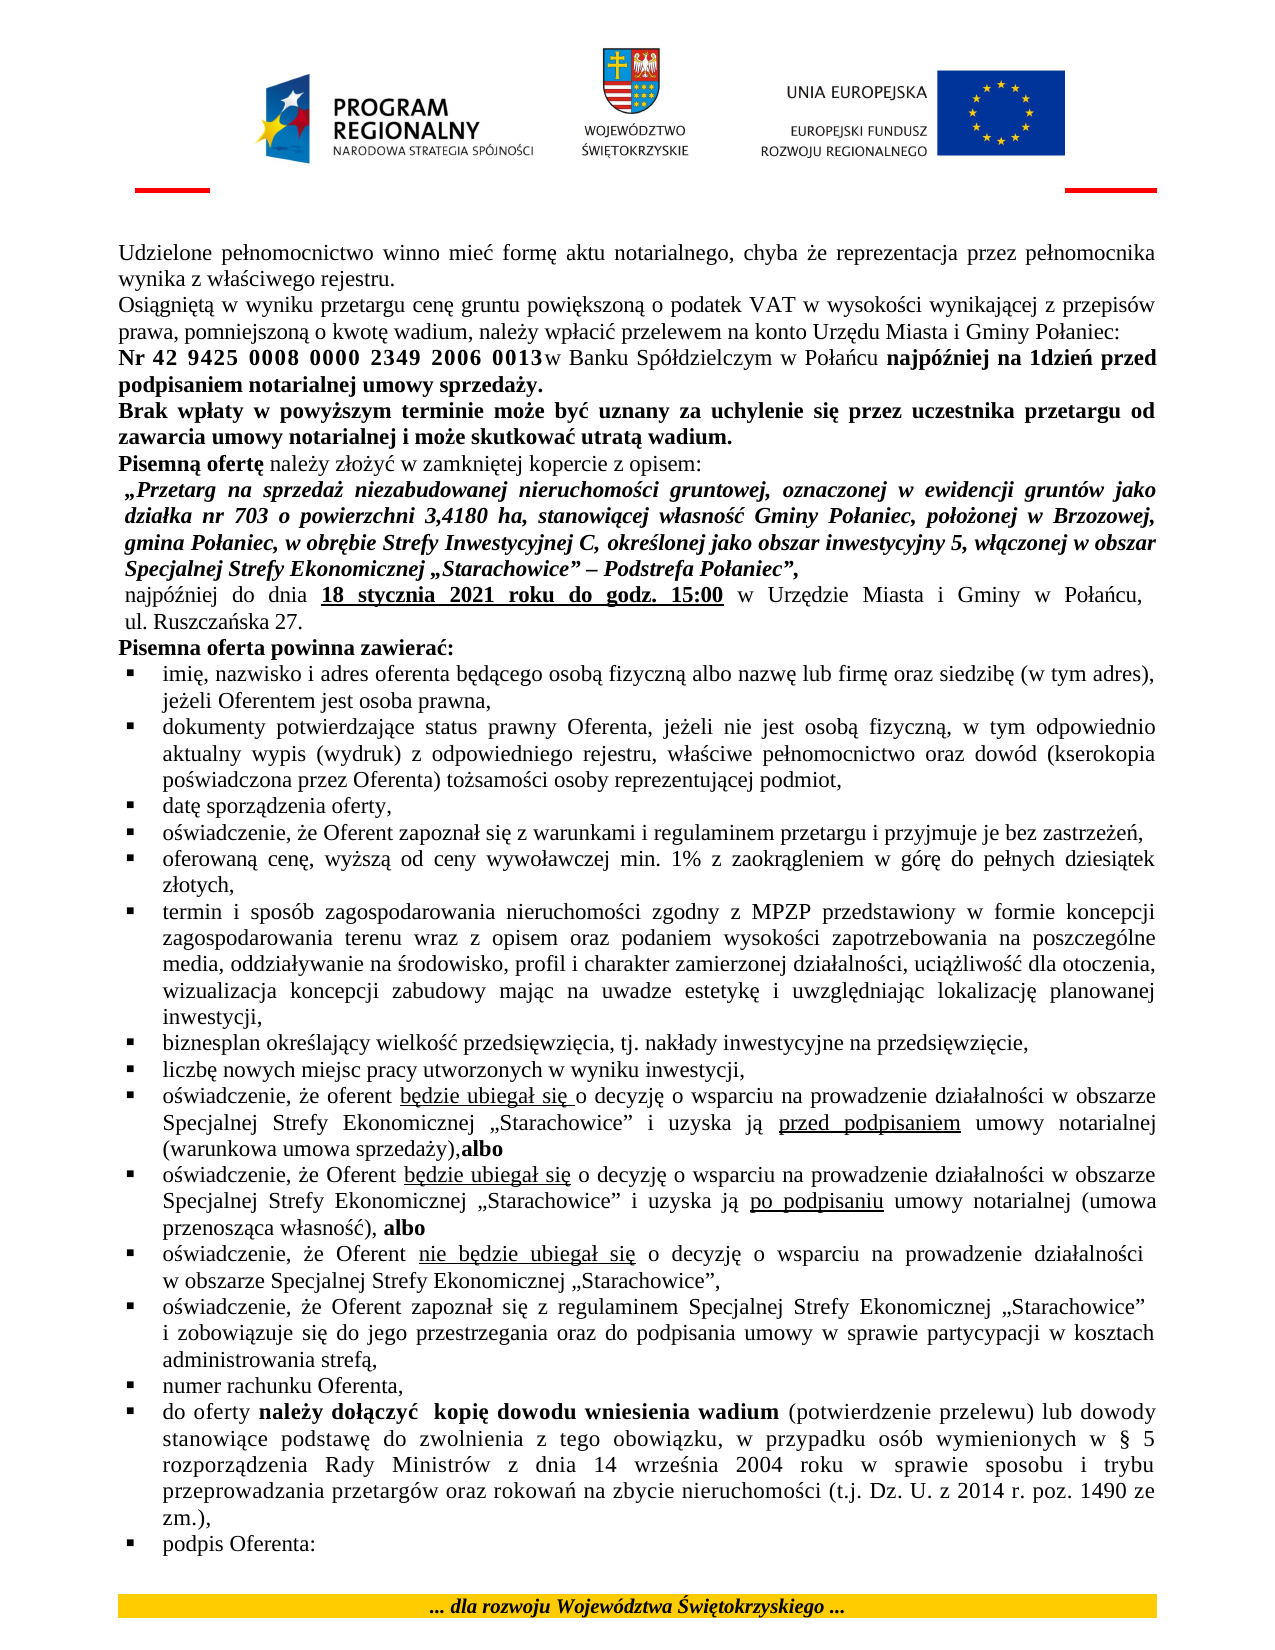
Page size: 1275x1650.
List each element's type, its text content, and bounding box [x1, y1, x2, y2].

text Nr 42 9425 0008 0000 2349 2006 0013w Banku Spółdzielczym w Połańcu najpóźniej na 1dzień przed podpisaniem notarialnej umowy sprzedaży. [118, 344, 1157, 397]
text Pisemną ofertę należy złożyć w zamkniętej kopercie z opisem: [118, 450, 1157, 476]
text „Przetarg na sprzedaż niezabudowanej nieruchomości gruntowej, oznaczonej w ewidencji gruntów jako działka nr 703 o powierzchni 3,4180 ha, stanowiącej własność Gminy Połaniec, położonej w Brzozowej, gmina Połaniec, w obrębie Strefy Inwestycyjnej C, określonej jako obszar inwestycyjny 5, włączonej w obszar Specjalnej Strefy Ekonomicznej „Starachowice” – Podstrefa Połaniec”, [124, 476, 1157, 581]
text najpóźniej do dnia 18 stycznia 2021 roku do godz. 15:00 w Urzędzie Miasta i Gminy w Połańcu, ul. Ruszczańska 27. [124, 581, 1157, 634]
list termin i sposób zagospodarowania nieruchomości zgodny z MPZP przedstawiony w formie koncepcji zagospodarowania terenu wraz z opisem oraz podaniem wysokości zapotrzebowania na poszczególne media, oddziaływanie na środowisko, profil i charakter zamierzonej działalności, uciążliwość dla otoczenia, wizualizacja koncepcji zabudowy mając na uwadze estetykę i uwzględniając lokalizację planowanej inwestycji, [125, 898, 1157, 1029]
text Pisemna oferta powinna zawierać: [118, 634, 1157, 661]
list numer rachunku Oferenta, [125, 1372, 1157, 1398]
list oświadczenie, że Oferent zapoznał się z warunkami i regulaminem przetargu i przyjmuje je bez zastrzeżeń, [125, 819, 1157, 845]
text Udzielone pełnomocnictwo winno mieć formę aktu notarialnego, chyba że reprezentacja przez pełnomocnika wynika z właściwego rejestru. [118, 239, 1157, 292]
text Osiągniętą w wyniku przetargu cenę gruntu powiększoną o podatek VAT w wysokości wynikającej z przepisów prawa, pomniejszoną o kwotę wadium, należy wpłacić przelewem na konto Urzędu Miasta i Gminy Połaniec: [118, 292, 1157, 344]
list oświadczenie, że oferent będzie ubiegał się o decyzję o wsparciu na prowadzenie działalności w obszarze Specjalnej Strefy Ekonomicznej „Starachowice” i uzyska ją przed podpisaniem umowy notarialnej (warunkowa umowa sprzedaży),albo [125, 1082, 1157, 1161]
list liczbę nowych miejsc pracy utworzonych w wyniku inwestycji, [125, 1056, 1157, 1082]
list oświadczenie, że Oferent będzie ubiegał się o decyzję o wsparciu na prowadzenie działalności w obszarze Specjalnej Strefy Ekonomicznej „Starachowice” i uzyska ją po podpisaniu umowy notarialnej (umowa przenosząca własność), albo [125, 1161, 1157, 1240]
list biznesplan określający wielkość przedsięwzięcia, tj. nakłady inwestycyjne na przedsięwzięcie, [125, 1029, 1157, 1056]
list oferowaną cenę, wyższą od ceny wywoławczej min. 1% z zaokrągleniem w górę do pełnych dziesiątek złotych, [125, 845, 1157, 898]
list do oferty należy dołączyć kopię dowodu wniesienia wadium (potwierdzenie przelewu) lub dowody stanowiące podstawę do zwolnienia z tego obowiązku, w przypadku osób wymienionych w § 5 rozporządzenia Rady Ministrów z dnia 14 września 2004 roku w sprawie sposobu i trybu przeprowadzania przetargów oraz rokowań na zbycie nieruchomości (t.j. Dz. U. z 2014 r. poz. 1490 ze zm.), [125, 1398, 1157, 1530]
list imię, nazwisko i adres oferenta będącego osobą fizyczną albo nazwę lub firmę oraz siedzibę (w tym adres), jeżeli Oferentem jest osoba prawna, [125, 661, 1157, 713]
list oświadczenie, że Oferent nie będzie ubiegał się o decyzję o wsparciu na prowadzenie działalności w obszarze Specjalnej Strefy Ekonomicznej „Starachowice”, [125, 1240, 1157, 1293]
picture [210, 29, 1065, 208]
list podpis Oferenta: [125, 1530, 1157, 1557]
text Brak wpłaty w powyższym terminie może być uznany za uchylenie się przez uczestnika przetargu od zawarcia umowy notarialnej i może skutkować utratą wadium. [118, 397, 1157, 450]
list oświadczenie, że Oferent zapoznał się z regulaminem Specjalnej Strefy Ekonomicznej „Starachowice” i zobowiązuje się do jego przestrzegania oraz do podpisania umowy w sprawie partycypacji w kosztach administrowania strefą, [125, 1293, 1157, 1372]
list datę sporządzenia oferty, [125, 792, 1157, 819]
list dokumenty potwierdzające status prawny Oferenta, jeżeli nie jest osobą fizyczną, w tym odpowiednio aktualny wypis (wydruk) z odpowiedniego rejestru, właściwe pełnomocnictwo oraz dowód (kserokopia poświadczona przez Oferenta) tożsamości osoby reprezentującej podmiot, [125, 713, 1157, 792]
